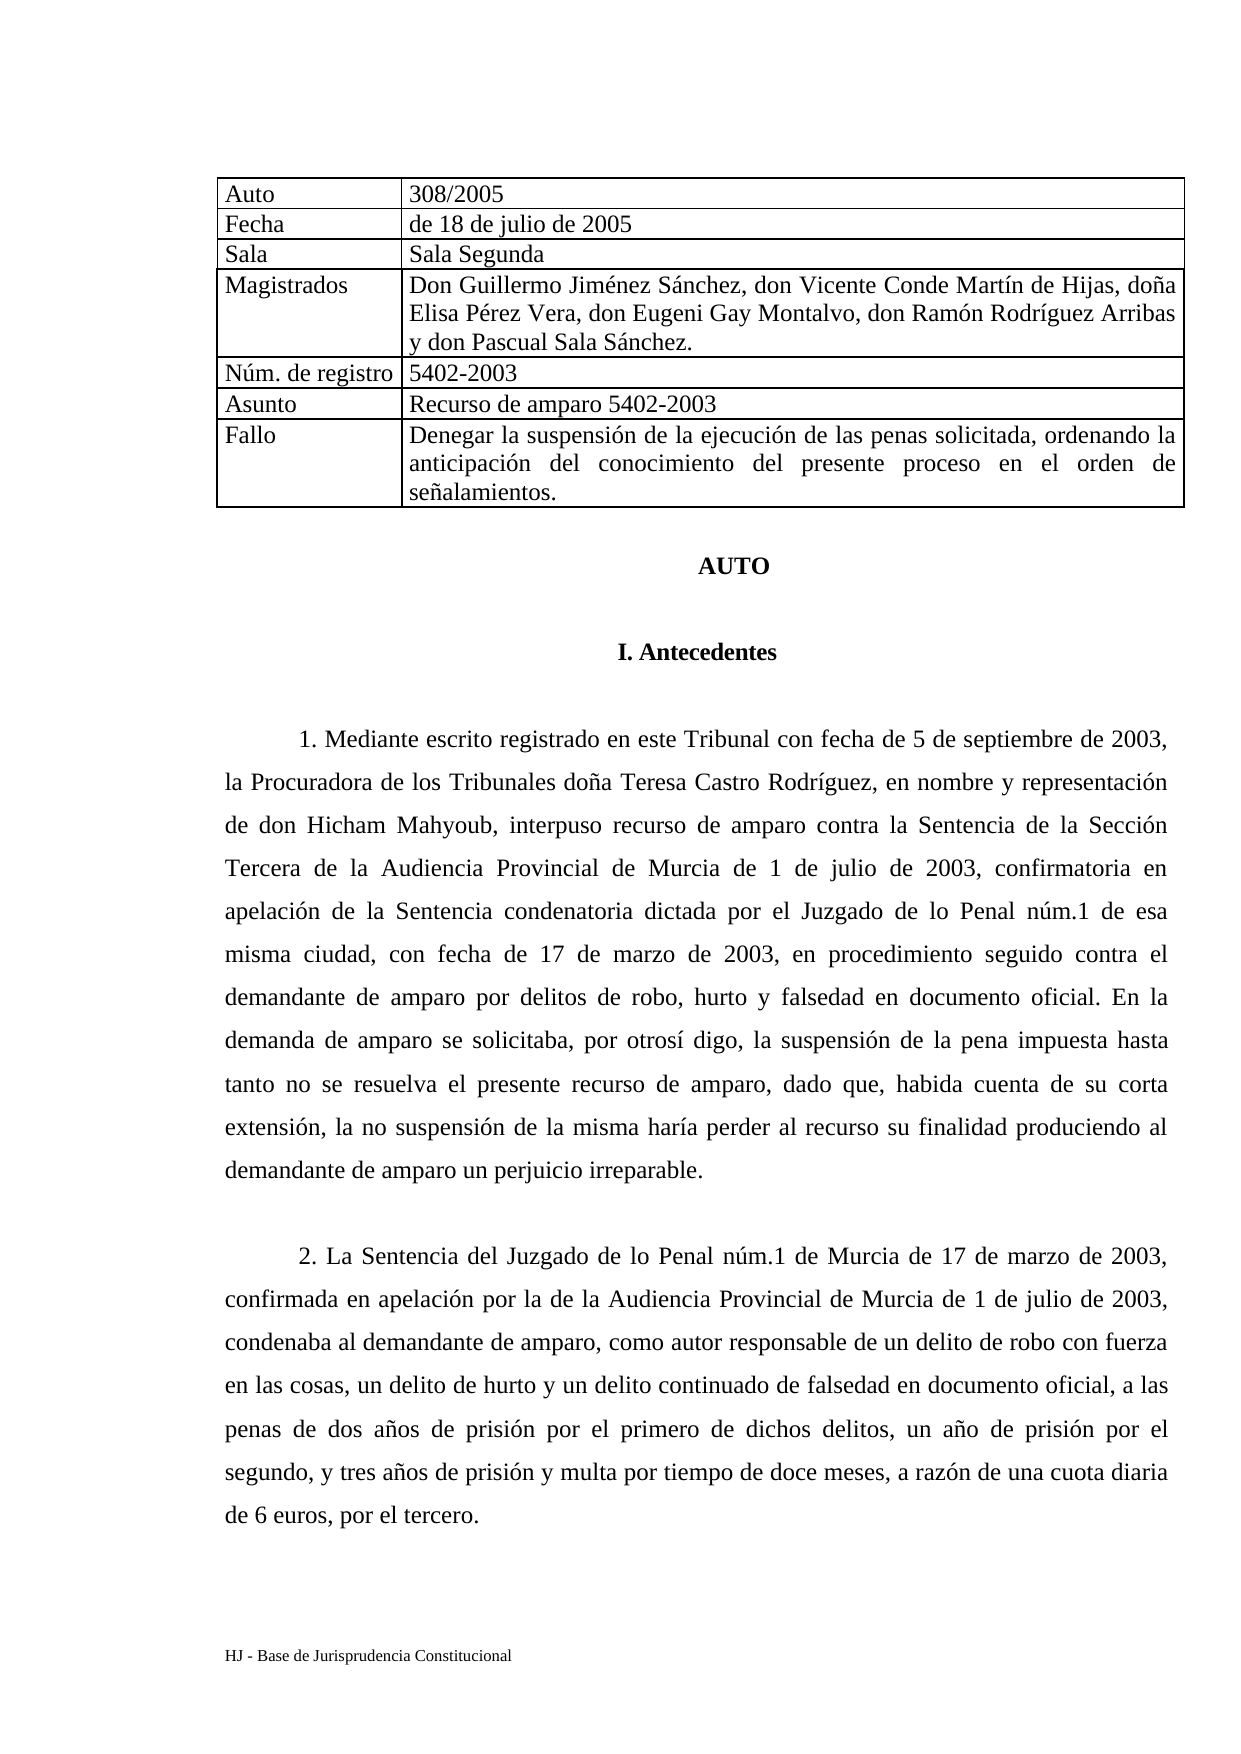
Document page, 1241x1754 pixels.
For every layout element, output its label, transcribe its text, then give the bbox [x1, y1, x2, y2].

table_cell Fallo [218, 420, 401, 506]
table_cell Don Guillermo Jiménez Sánchez, don Vicente Conde Martín de Hijas, doña Elisa Pérez Vera, don Eugeni Gay Montalvo, don Ramón Rodríguez Arribas y don Pascual Sala Sánchez. [403, 270, 1183, 356]
table_header 308/2005 [402, 179, 1184, 207]
table_cell 5402-2003 [403, 358, 1183, 387]
text 2. La Sentencia del Juzgado de lo Penal núm.1 de Murcia de 17 de marzo de 2003, confirmada en apelación por la de la Audiencia Provincial de Murcia de 1 de julio de 2003, condenaba al demandante de amparo, como autor responsable de un delito de robo con fuerza en las cosas, un delito de hurto y un delito continuado de falsedad en documento oficial, a las penas de dos años de prisión por el primero de dichos delitos, un año de prisión por el segundo, y tres años de prisión y multa por tiempo de doce meses, a razón de una cuota diaria de 6 euros, por el tercero. [224, 1241, 1169, 1529]
text I. Antecedentes [224, 637, 1169, 666]
table_cell Núm. de registro [218, 358, 401, 387]
table_cell Denegar la suspensión de la ejecución de las penas solicitada, ordenando la anticipación del conocimiento del presente proceso en el orden de señalamientos. [403, 420, 1183, 506]
table_cell de 18 de julio de 2005 [402, 209, 1184, 238]
table_cell Sala Segunda [402, 240, 1184, 268]
table_cell Asunto [218, 389, 401, 418]
table_header Auto [218, 179, 401, 207]
text 1. Mediante escrito registrado en este Tribunal con fecha de 5 de septiembre de 2003, la Procuradora de los Tribunales doña Teresa Castro Rodríguez, en nombre y representación de don Hicham Mahyoub, interpuso recurso de amparo contra la Sentencia de la Sección Tercera de la Audiencia Provincial de Murcia de 1 de julio de 2003, confirmatoria en apelación de la Sentencia condenatoria dictada por el Juzgado de lo Penal núm.1 de esa misma ciudad, con fecha de 17 de marzo de 2003, en procedimiento seguido contra el demandante de amparo por delitos de robo, hurto y falsedad en documento oficial. En la demanda de amparo se solicitaba, por otrosí digo, la suspensión de la pena impuesta hasta tanto no se resuelva el presente recurso de amparo, dado que, habida cuenta de su corta extensión, la no suspensión de la misma haría perder al recurso su finalidad produciendo al demandante de amparo un perjuicio irreparable. [224, 724, 1169, 1184]
table_cell Magistrados [218, 270, 401, 356]
table_cell Fecha [218, 209, 401, 238]
table_cell Sala [218, 240, 401, 268]
text AUTO [224, 551, 1169, 580]
table_cell Recurso de amparo 5402-2003 [403, 389, 1183, 418]
